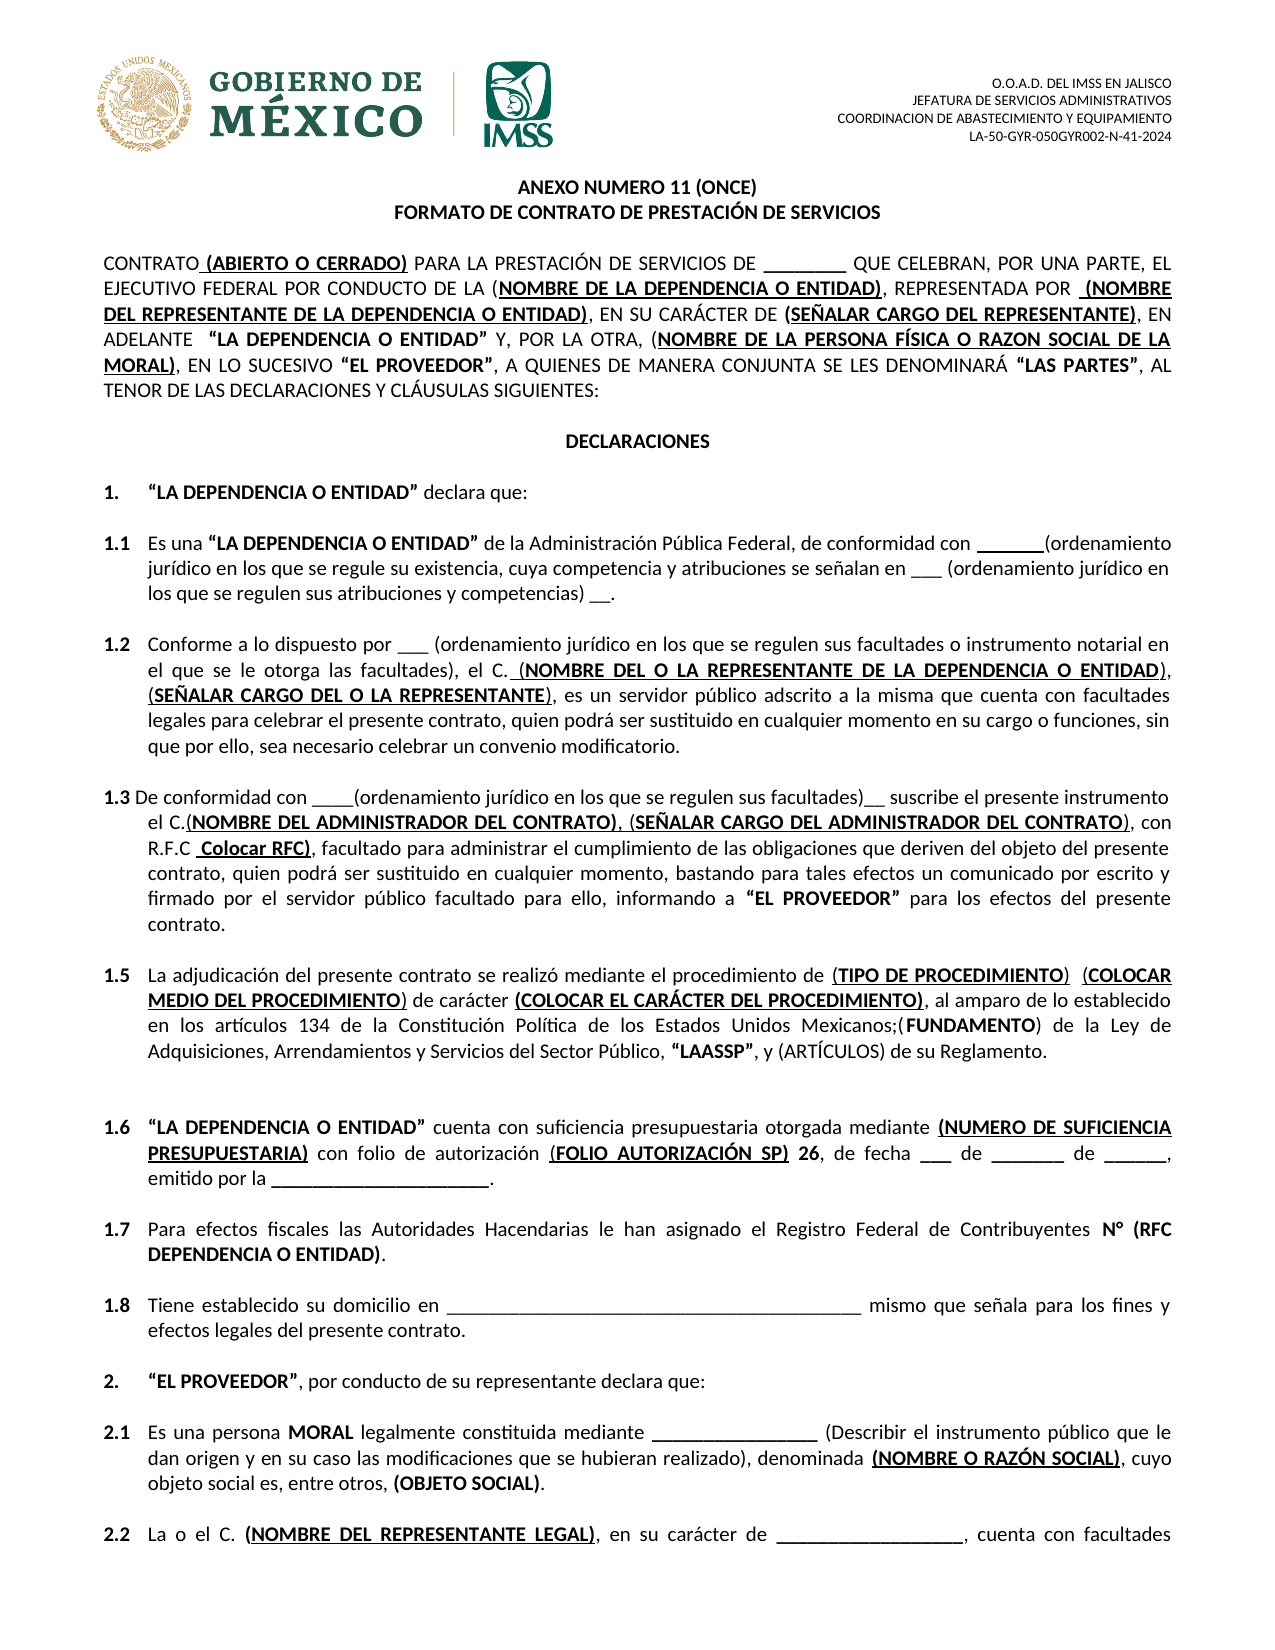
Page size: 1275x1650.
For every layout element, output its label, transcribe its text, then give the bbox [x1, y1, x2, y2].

text 1.3 De conformidad con ____(ordenamiento jurídico en los que se regulen sus facultades)__ suscribe el presente instrumento el C.(NOMBRE DEL ADMINISTRADOR DEL CONTRATO), (SEÑALAR CARGO DEL ADMINISTRADOR DEL CONTRATO), con R.F.C Colocar RFC), facultado para administrar el cumplimiento de las obligaciones que deriven del objeto del presente contrato, quien podrá ser sustituido en cualquier momento, bastando para tales efectos un comunicado por escrito y firmado por el servidor público facultado para ello, informando a “EL PROVEEDOR” para los efectos del presente contrato. [103, 784, 1172, 936]
picture [0, 0, 1262, 239]
text 1.7 Para efectos fiscales las Autoridades Hacendarias le han asignado el Registro Federal de Contribuyentes N° (RFC DEPENDENCIA O ENTIDAD). [103, 1216, 1172, 1267]
text 1.1 Es una “LA DEPENDENCIA O ENTIDAD” de la Administración Pública Federal, de conformidad con ______ (ordenamiento jurídico en los que se regule su existencia, cuya competencia y atribuciones se señalan en ___ (ordenamiento jurídico en los que se regulen sus atribuciones y competencias) __. [103, 530, 1172, 606]
text CONTRATO (ABIERTO O CERRADO) PARA LA PRESTACIÓN DE SERVICIOS DE ________ QUE CELEBRAN, POR UNA PARTE, EL EJECUTIVO FEDERAL POR CONDUCTO DE LA (NOMBRE DE LA DEPENDENCIA O ENTIDAD), REPRESENTADA POR (NOMBRE DEL REPRESENTANTE DE LA DEPENDENCIA O ENTIDAD), EN SU CARÁCTER DE (SEÑALAR CARGO DEL REPRESENTANTE), EN ADELANTE “LA DEPENDENCIA O ENTIDAD” Y, POR LA OTRA, (NOMBRE DE LA PERSONA FÍSICA O RAZON SOCIAL DE LA MORAL), EN LO SUCESIVO “EL PROVEEDOR”, A QUIENES DE MANERA CONJUNTA SE LES DENOMINARÁ “LAS PARTES”, AL TENOR DE LAS DECLARACIONES Y CLÁUSULAS SIGUIENTES: [103, 250, 1172, 403]
text 1.2 Conforme a lo dispuesto por ___ (ordenamiento jurídico en los que se regulen sus facultades o instrumento notarial en el que se le otorga las facultades), el C. (NOMBRE DEL O LA REPRESENTANTE DE LA DEPENDENCIA O ENTIDAD), (SEÑALAR CARGO DEL O LA REPRESENTANTE), es un servidor público adscrito a la misma que cuenta con facultades legales para celebrar el presente contrato, quien podrá ser sustituido en cualquier momento en su cargo o funciones, sin que por ello, sea necesario celebrar un convenio modificatorio. [103, 631, 1172, 758]
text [103, 1521, 1172, 1546]
text 2. “EL PROVEEDOR”, por conducto de su representante declara que: [103, 1368, 1172, 1394]
text DECLARACIONES [103, 428, 1172, 453]
text 1.8 Tiene establecido su domicilio en ________________________________________ mismo que señala para los fines y efectos legales del presente contrato. [103, 1292, 1172, 1343]
text FORMATO DE CONTRATO DE PRESTACIÓN DE SERVICIOS [103, 199, 1172, 225]
subtitle ANEXO NUMERO 11 (ONCE) [103, 174, 1172, 199]
text 1. “LA DEPENDENCIA O ENTIDAD” declara que: [103, 479, 1172, 504]
text 2.1 Es una persona MORAL legalmente constituida mediante ________________ (Describir el instrumento público que le dan origen y en su caso las modificaciones que se hubieran realizado), denominada (NOMBRE O RAZÓN SOCIAL), cuyo objeto social es, entre otros, (OBJETO SOCIAL). [103, 1419, 1172, 1496]
text 1.6 “LA DEPENDENCIA O ENTIDAD” cuenta con suficiencia presupuestaria otorgada mediante (NUMERO DE SUFICIENCIA PRESUPUESTARIA) con folio de autorización (FOLIO AUTORIZACIÓN SP) 26, de fecha ___ de _______ de ______, emitido por la _____________________. [103, 1114, 1172, 1191]
text 1.5 La adjudicación del presente contrato se realizó mediante el procedimiento de (TIPO DE PROCEDIMIENTO) (COLOCAR MEDIO DEL PROCEDIMIENTO) de carácter (COLOCAR EL CARÁCTER DEL PROCEDIMIENTO), al amparo de lo establecido en los artículos 134 de la Constitución Política de los Estados Unidos Mexicanos;(FUNDAMENTO) de la Ley de Adquisiciones, Arrendamientos y Servicios del Sector Público, “LAASSP”, y (ARTÍCULOS) de su Reglamento. [103, 962, 1172, 1063]
